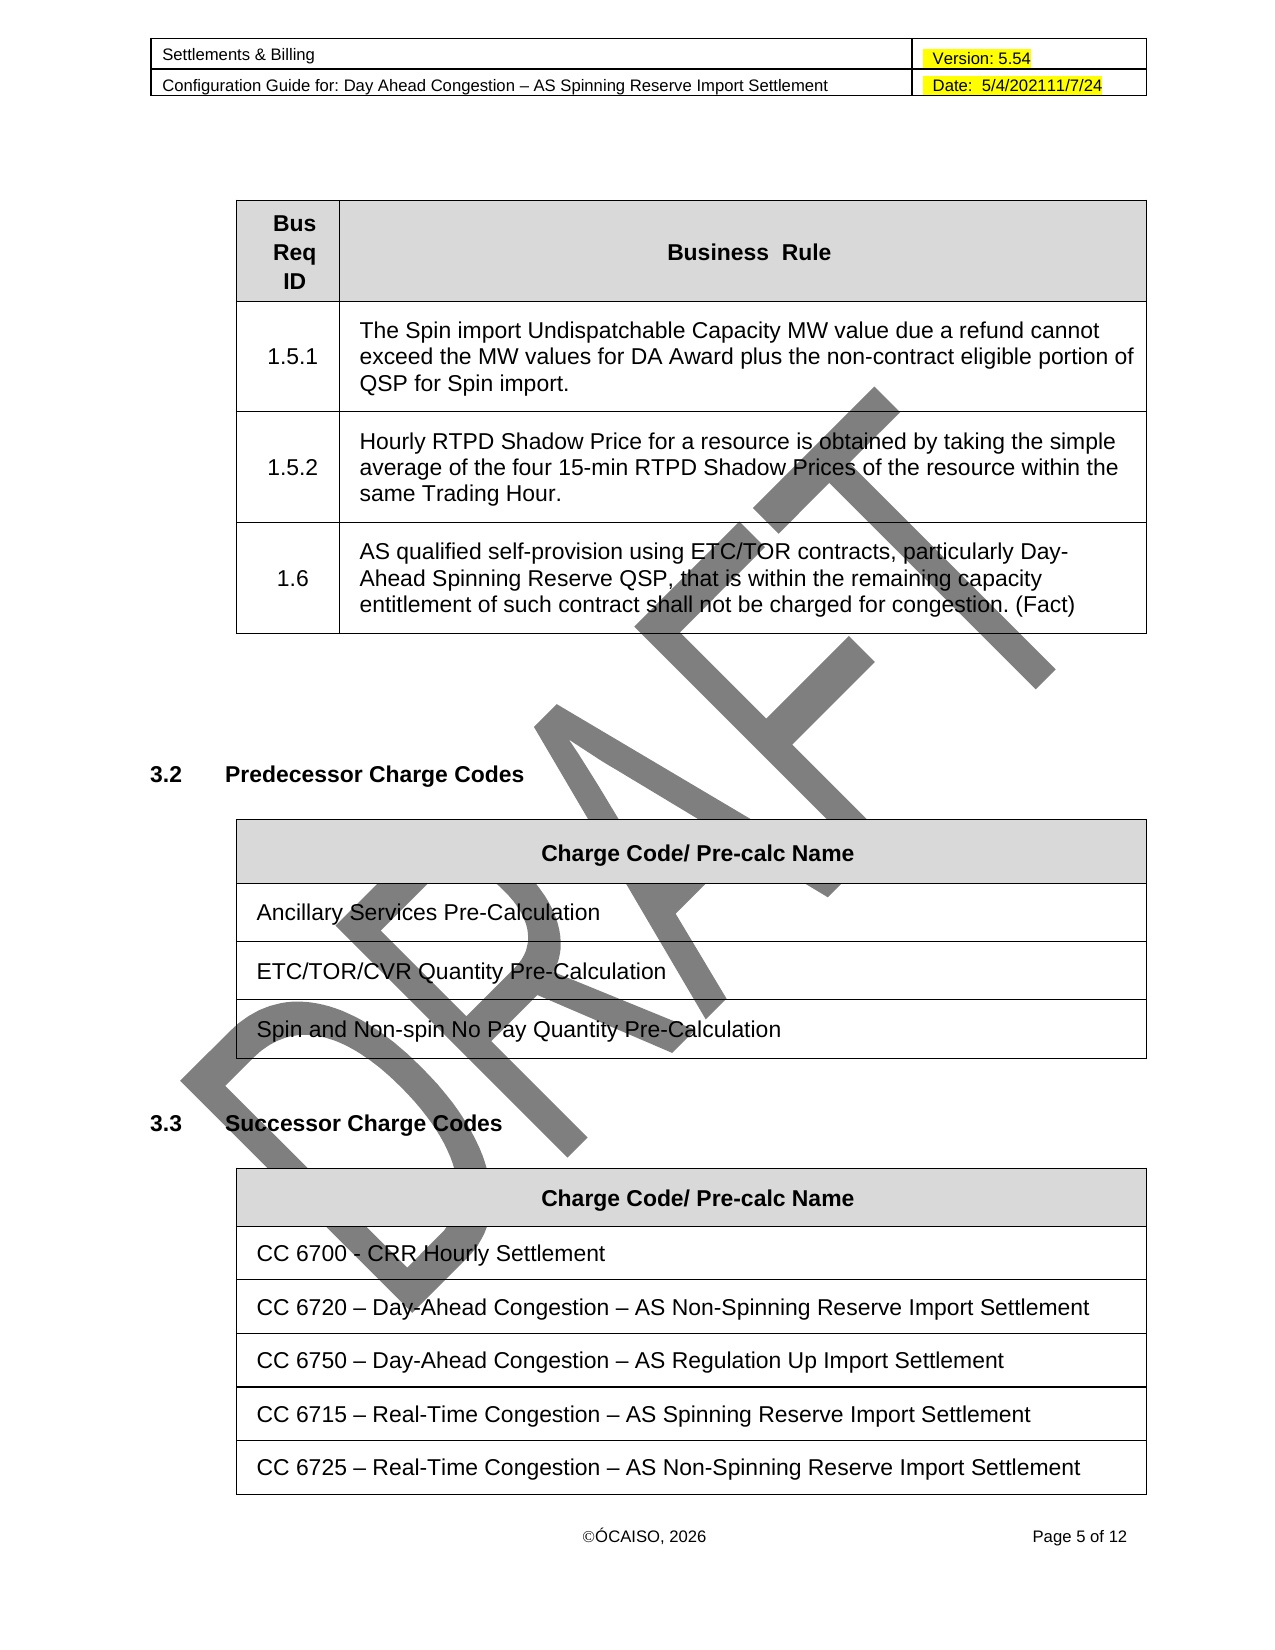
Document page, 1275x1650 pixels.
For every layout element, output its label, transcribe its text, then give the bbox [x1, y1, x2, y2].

table_header Bus Req ID [237, 201, 339, 301]
table_cell 1.5.2 [237, 412, 339, 522]
table_cell Spin and Non-spin No Pay Quantity Pre-Calculation [237, 1000, 1146, 1058]
table_cell Ancillary Services Pre-Calculation [237, 884, 1146, 941]
table_header Charge Code/ Pre-calc Name [237, 820, 1146, 883]
table_cell CC 6750 – Day-Ahead Congestion – AS Regulation Up Import Settlement [237, 1334, 1146, 1386]
table_cell ETC/TOR/CVR Quantity Pre-Calculation [237, 942, 1146, 999]
table_cell CC 6725 – Real-Time Congestion – AS Non-Spinning Reserve Import Settlement [237, 1441, 1146, 1493]
subtitle Predecessor Charge Codes [150, 761, 1137, 788]
table_cell 1.6 [237, 523, 339, 633]
table_cell CC 6700 - CRR Hourly Settlement [237, 1227, 1146, 1279]
table_cell Hourly RTPD Shadow Price for a resource is obtained by taking the simple average of the four 15-min RTPD Shadow Prices of the resource within the same Trading Hour. [340, 412, 1146, 522]
table_cell 1.5.1 [237, 302, 339, 411]
table_cell AS qualified self-provision using ETC/TOR contracts, particularly Day-Ahead Spinning Reserve QSP, that is within the remaining capacity entitlement of such contract shall not be charged for congestion. (Fact) [340, 523, 1146, 633]
table_header Business Rule [340, 201, 1146, 301]
table_cell The Spin import Undispatchable Capacity MW value due a refund cannot exceed the MW values for DA Award plus the non-contract eligible portion of QSP for Spin import. [340, 302, 1146, 411]
subtitle Successor Charge Codes [150, 1110, 1137, 1136]
table_cell CC 6715 – Real-Time Congestion – AS Spinning Reserve Import Settlement [237, 1388, 1146, 1440]
table_cell CC 6720 – Day-Ahead Congestion – AS Non-Spinning Reserve Import Settlement [237, 1280, 1146, 1333]
table_header Charge Code/ Pre-calc Name [237, 1169, 1146, 1226]
